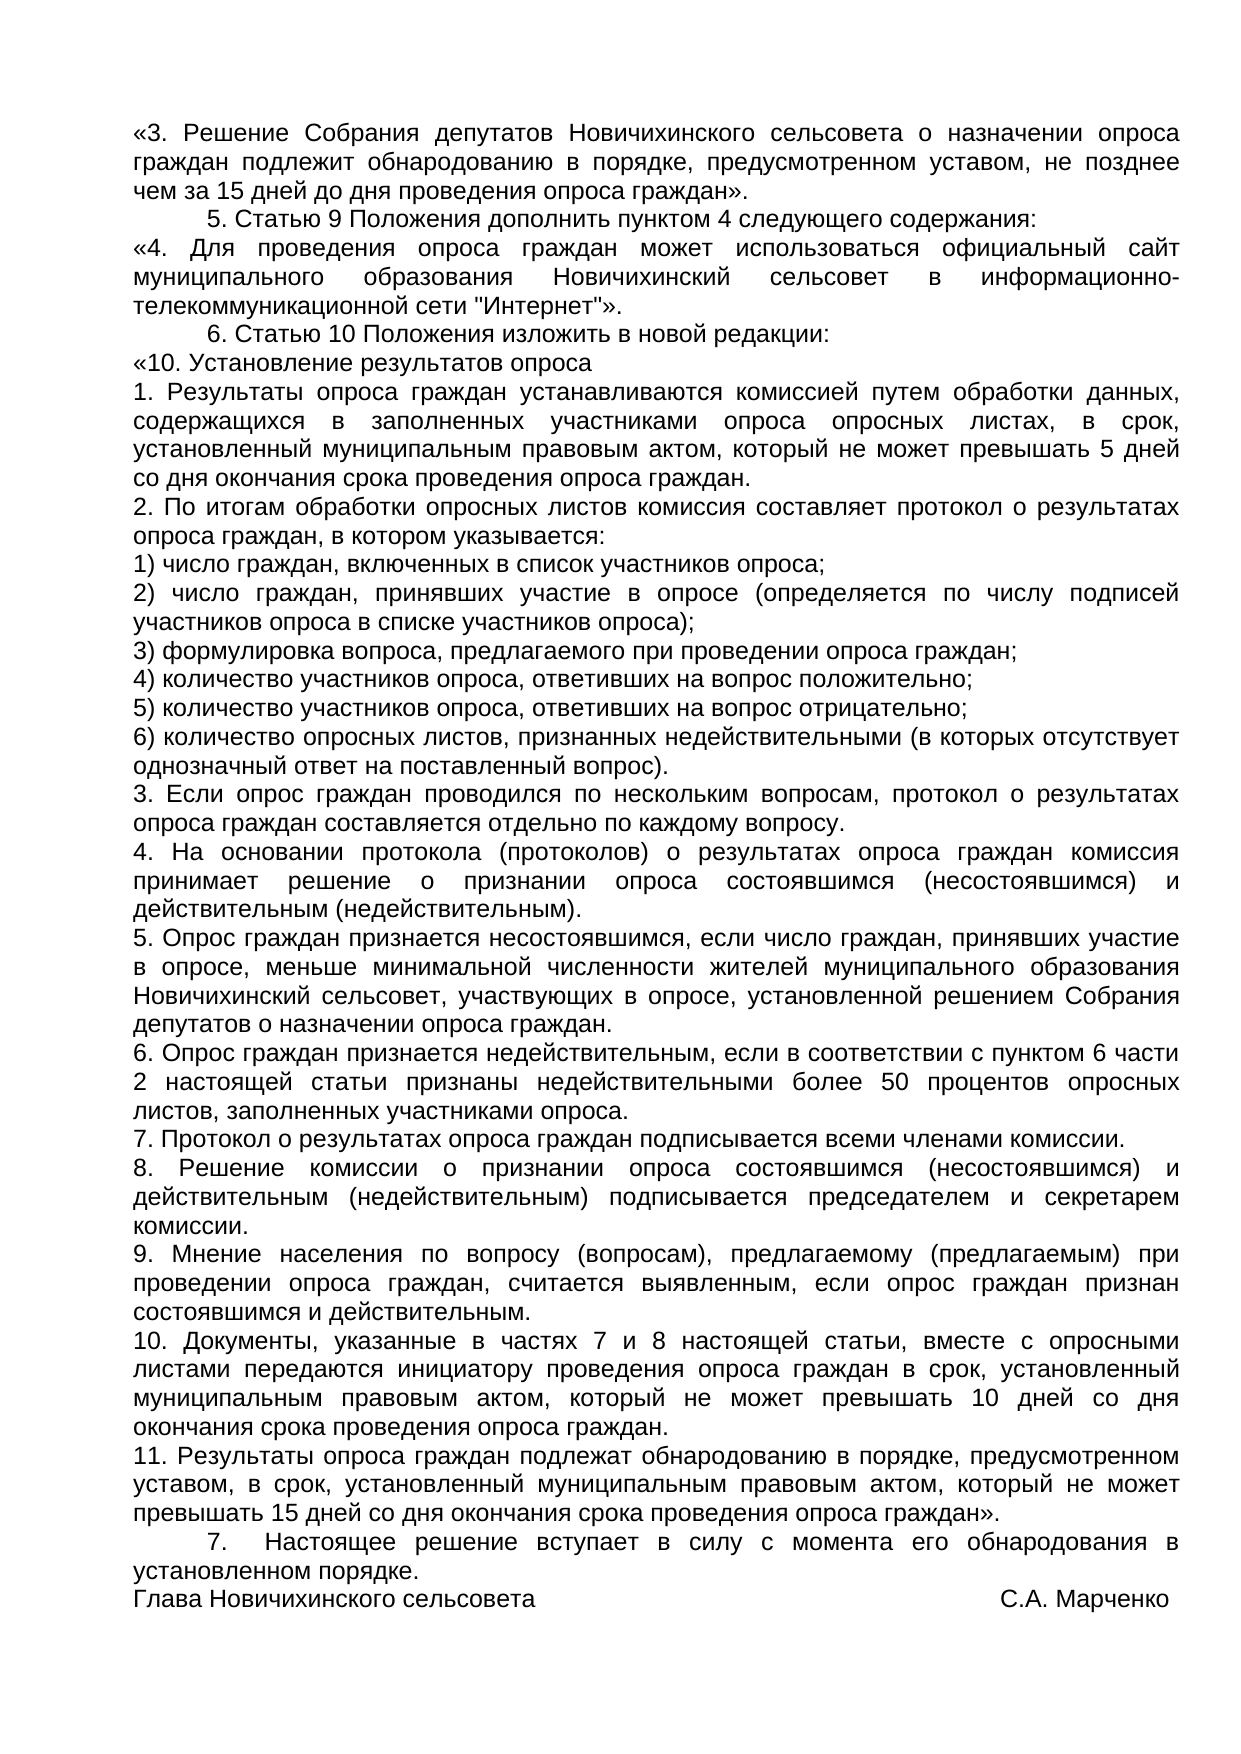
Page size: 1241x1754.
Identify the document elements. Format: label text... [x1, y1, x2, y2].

text 7. Протокол о результатах опроса граждан подписывается всеми членами комиссии. [133, 1124, 1181, 1153]
text 11. Результаты опроса граждан подлежат обнародованию в порядке, предусмотренном уставом, в срок, установленный муниципальным правовым актом, который не может превышать 15 дней со дня окончания срока проведения опроса граждан». [133, 1441, 1181, 1527]
text 6. Опрос граждан признается недействительным, если в соответствии с пунктом 6 части 2 настоящей статьи признаны недействительными более 50 процентов опросных листов, заполненных участниками опроса. [133, 1038, 1181, 1124]
text 2. По итогам обработки опросных листов комиссия составляет протокол о результатах опроса граждан, в котором указывается: [133, 492, 1181, 549]
text 1. Результаты опроса граждан устанавливаются комиссией путем обработки данных, содержащихся в заполненных участниками опроса опросных листах, в срок, установленный муниципальным правовым актом, который не может превышать 5 дней со дня окончания срока проведения опроса граждан. [133, 377, 1181, 492]
text 4. На основании протокола (протоколов) о результатах опроса граждан комиссия принимает решение о признании опроса состоявшимся (несостоявшимся) и действительным (недействительным). [133, 837, 1181, 923]
text 6) количество опросных листов, признанных недействительными (в которых отсутствует однозначный ответ на поставленный вопрос). [133, 722, 1181, 779]
text 4) количество участников опроса, ответивших на вопрос положительно; [133, 664, 1181, 693]
text 3) формулировка вопроса, предлагаемого при проведении опроса граждан; [133, 636, 1181, 664]
text 5. Опрос граждан признается несостоявшимся, если число граждан, принявших участие в опросе, меньше минимальной численности жителей муниципального образования Новичихинский сельсовет, участвующих в опросе, установленной решением Собрания депутатов о назначении опроса граждан. [133, 923, 1181, 1038]
text 10. Документы, указанные в частях 7 и 8 настоящей статьи, вместе с опросными листами передаются инициатору проведения опроса граждан в срок, установленный муниципальным правовым актом, который не может превышать 10 дней со дня окончания срока проведения опроса граждан. [133, 1326, 1181, 1441]
text 2) число граждан, принявших участие в опросе (определяется по числу подписей участников опроса в списке участников опроса); [133, 578, 1181, 636]
text «4. Для проведения опроса граждан может использоваться официальный сайт муниципального образования Новичихинский сельсовет в информационно-телекоммуникационной сети "Интернет"». [133, 233, 1181, 319]
text 5. Статью 9 Положения дополнить пунктом 4 следующего содержания: [133, 204, 1181, 233]
text 5) количество участников опроса, ответивших на вопрос отрицательно; [133, 693, 1181, 722]
text «3. Решение Собрания депутатов Новичихинского сельсовета о назначении опроса граждан подлежит обнародованию в порядке, предусмотренном уставом, не позднее чем за 15 дней до дня проведения опроса граждан». [133, 118, 1181, 204]
text 6. Статью 10 Положения изложить в новой редакции: [133, 319, 1181, 348]
text 7. Настоящее решение вступает в силу с момента его обнародования в установленном порядке. [133, 1527, 1181, 1584]
text 3. Если опрос граждан проводился по нескольким вопросам, протокол о результатах опроса граждан составляется отдельно по каждому вопросу. [133, 779, 1181, 837]
text 1) число граждан, включенных в список участников опроса; [133, 549, 1181, 578]
text Глава Новичихинского сельсовета С.А. Марченко [133, 1584, 1181, 1613]
text 9. Мнение населения по вопросу (вопросам), предлагаемому (предлагаемым) при проведении опроса граждан, считается выявленным, если опрос граждан признан состоявшимся и действительным. [133, 1239, 1181, 1326]
text «10. Установление результатов опроса [133, 348, 1181, 377]
text 8. Решение комиссии о признании опроса состоявшимся (несостоявшимся) и действительным (недействительным) подписывается председателем и секретарем комиссии. [133, 1153, 1181, 1239]
